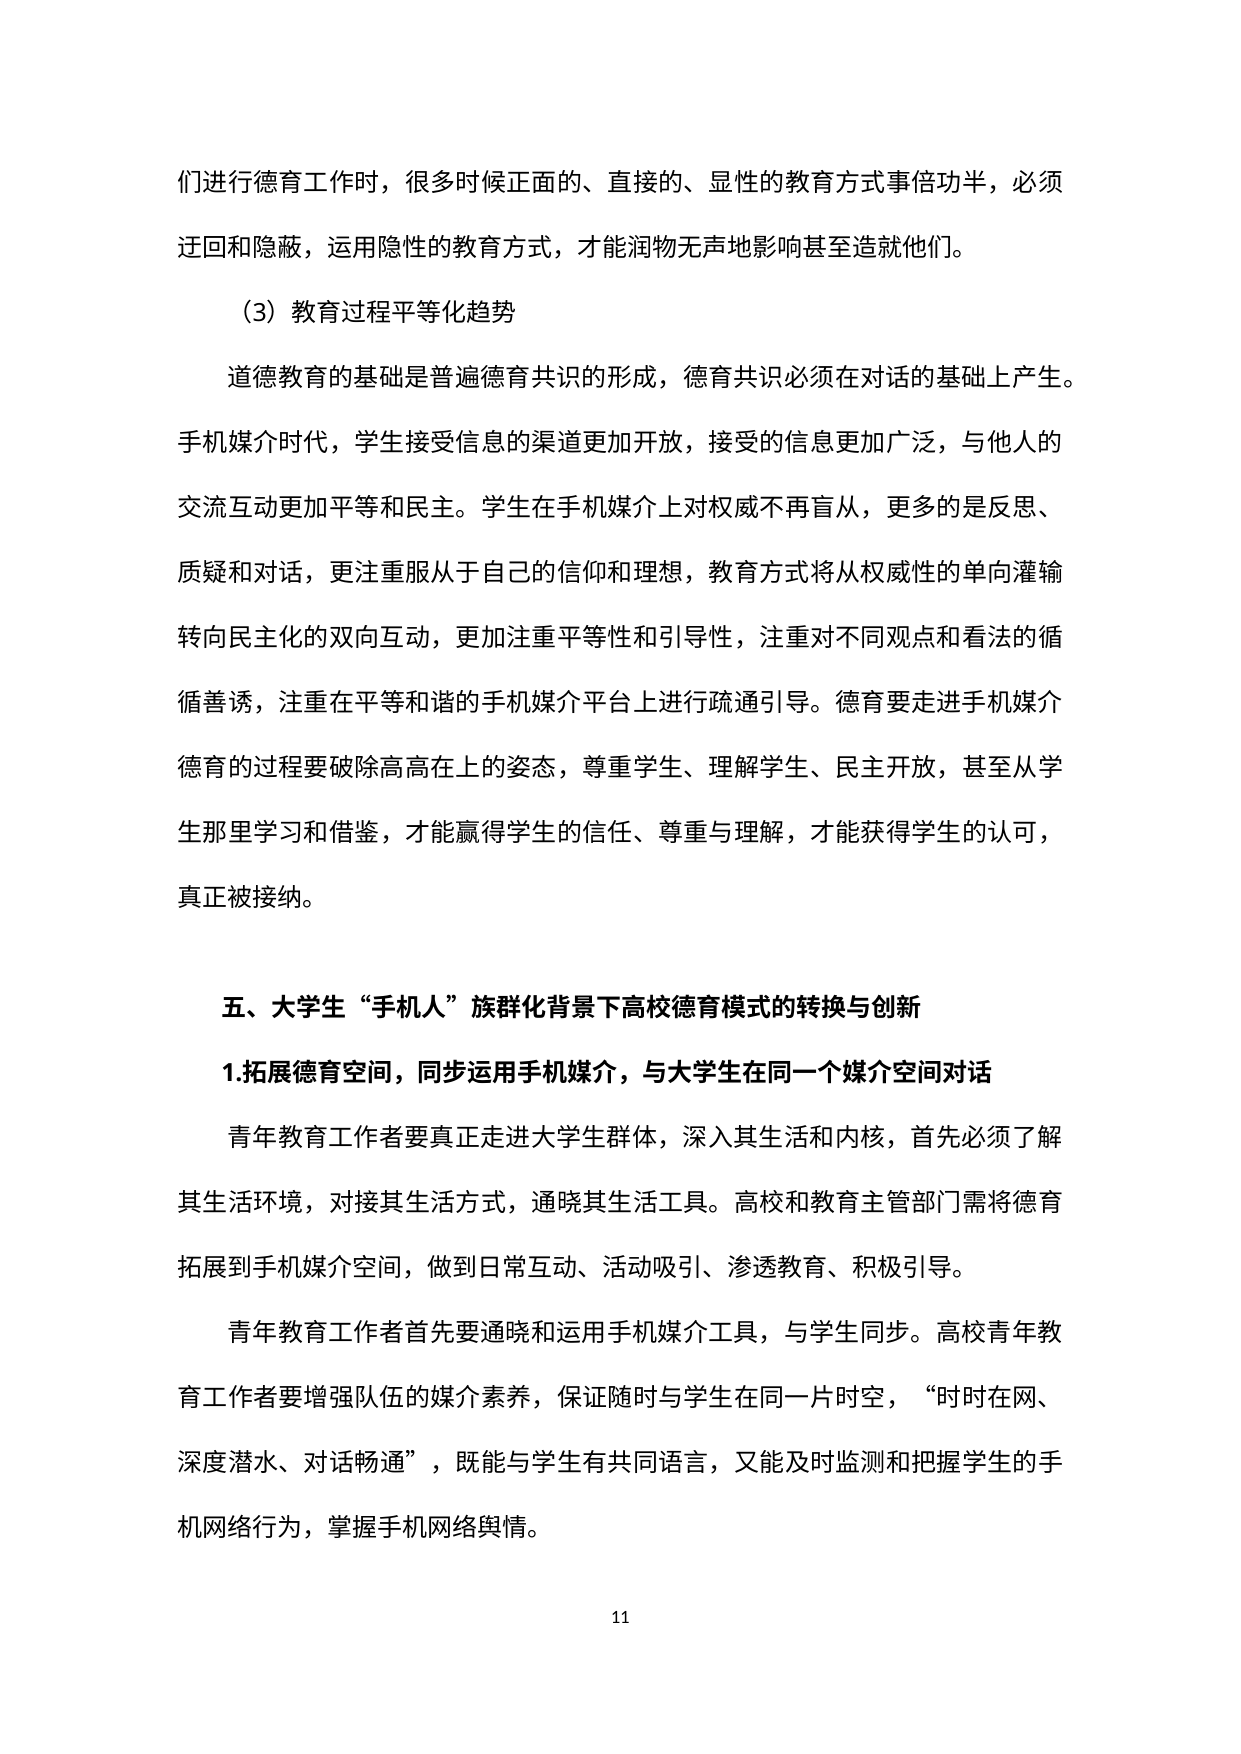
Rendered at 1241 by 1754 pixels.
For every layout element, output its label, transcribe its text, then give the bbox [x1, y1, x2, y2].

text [177, 148, 1063, 278]
text 青年教育工作者要真正走进大学生群体，深入其生活和内核，首先必须了解其生活环境，对接其生活方式，通晓其生活工具。高校和教育主管部门需将德育拓展到手机媒介空间，做到日常互动、活动吸引、渗透教育、积极引导。 [177, 1103, 1063, 1298]
text 道德教育的基础是普遍德育共识的形成，德育共识必须在对话的基础上产生。手机媒介时代，学生接受信息的渠道更加开放，接受的信息更加广泛，与他人的交流互动更加平等和民主。学生在手机媒介上对权威不再盲从，更多的是反思、质疑和对话，更注重服从于自己的信仰和理想，教育方式将从权威性的单向灌输转向民主化的双向互动，更加注重平等性和引导性，注重对不同观点和看法的循循善诱，注重在平等和谐的手机媒介平台上进行疏通引导。德育要走进手机媒介，德育的过程要破除高高在上的姿态，尊重学生、理解学生、民主开放，甚至从学生那里学习和借鉴，才能赢得学生的信任、尊重与理解，才能获得学生的认可，真正被接纳。 [177, 343, 1063, 928]
text 1.拓展德育空间，同步运用手机媒介，与大学生在同一个媒介空间对话 [221, 1038, 1063, 1103]
text （3）教育过程平等化趋势 [177, 278, 1063, 343]
text 五、大学生“手机人”族群化背景下高校德育模式的转换与创新 [221, 973, 1063, 1038]
text 青年教育工作者首先要通晓和运用手机媒介工具，与学生同步。高校青年教育工作者要增强队伍的媒介素养，保证随时与学生在同一片时空，“时时在网、深度潜水、对话畅通”，既能与学生有共同语言，又能及时监测和把握学生的手机网络行为，掌握手机网络舆情。 [177, 1298, 1063, 1558]
